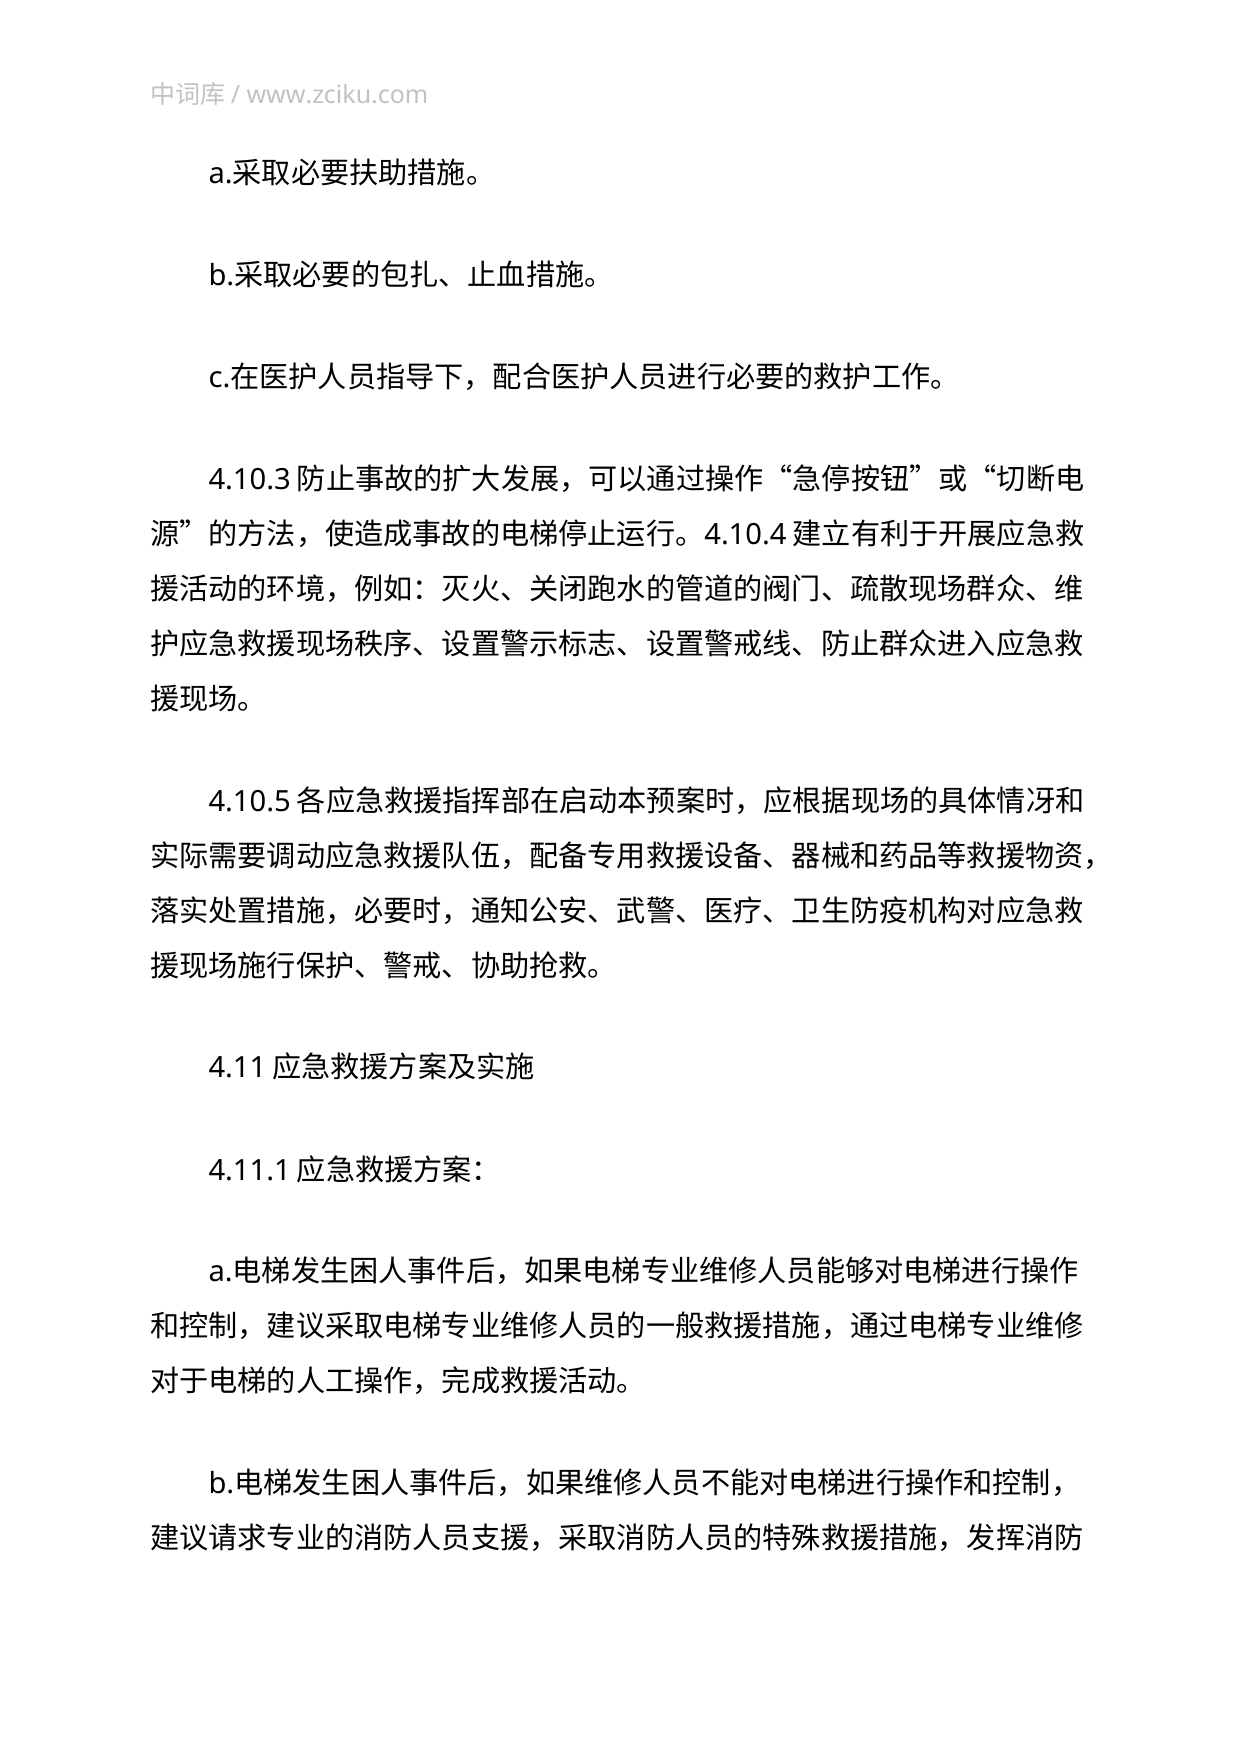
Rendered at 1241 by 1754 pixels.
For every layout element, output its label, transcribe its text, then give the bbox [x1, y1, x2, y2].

text 4.10.5各应急救援指挥部在启动本预案时，应根据现场的具体情冴和实际需要调动应急救援队伍，配备专用救援设备、器械和药品等救援物资，落实处置措施，必要时，通知公安、武警、医疗、卫生防疫机构对应急救援现场施行保护、警戒、协助抢救。 [150, 777, 1090, 984]
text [150, 1460, 1090, 1557]
text 4.10.3防止事故的扩大发展，可以通过操作“急停按钮”或“切断电源”的方法，使造成事故的电梯停止运行。4.10.4建立有利于开展应急救援活动的环境，例如：灭火、关闭跑水的管道的阀门、疏散现场群众、维护应急救援现场秩序、设置警示标志、设置警戒线、防止群众进入应急救援现场。 [150, 456, 1090, 718]
text a.采取必要扶助措施。 [150, 150, 1090, 192]
text b.采取必要的包扎、止血措施。 [150, 252, 1090, 294]
text a.电梯发生困人事件后，如果电梯专业维修人员能够对电梯进行操作和控制，建议采取电梯专业维修人员的一般救援措施，通过电梯专业维修对于电梯的人工操作，完成救援活动。 [150, 1248, 1090, 1400]
text 4.11应急救援方案及实施 [150, 1044, 1090, 1086]
text 4.11.1应急救援方案： [150, 1146, 1090, 1188]
text c.在医护人员指导下，配合医护人员进行必要的救护工作。 [150, 354, 1090, 396]
